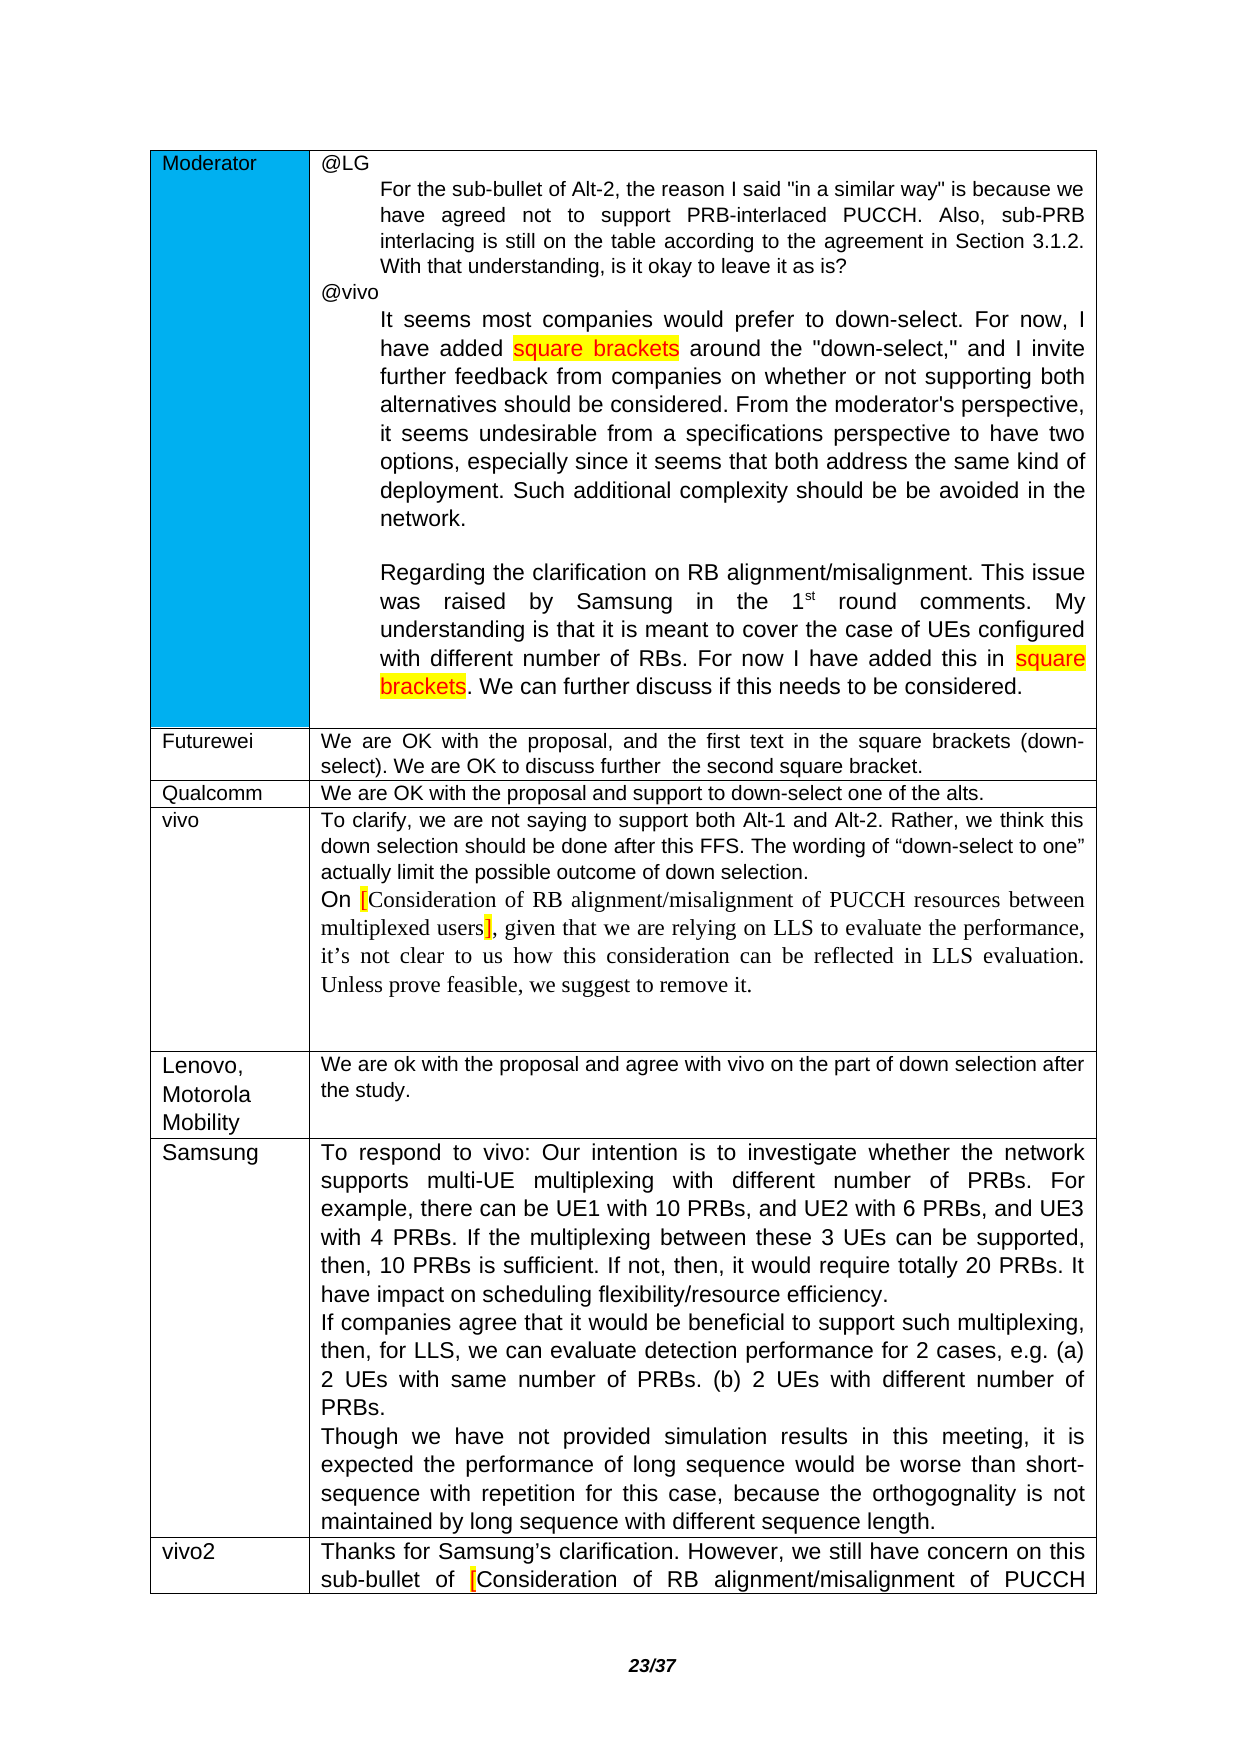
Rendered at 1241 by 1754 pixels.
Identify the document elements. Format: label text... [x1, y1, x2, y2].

table_cell vivo [151, 808, 309, 1051]
table_cell Lenovo, Motorola Mobility [151, 1052, 309, 1137]
table_cell vivo2 [151, 1538, 309, 1592]
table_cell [310, 1538, 1096, 1592]
table_cell Futurewei [151, 729, 309, 780]
table_cell We are OK with the proposal and support to down-select one of the alts. [310, 781, 1096, 807]
table_cell We are ok with the proposal and agree with vivo on the part of down selection after the study. [310, 1052, 1096, 1137]
table_cell Moderator [151, 151, 309, 727]
table_cell @LG For the sub-bullet of Alt-2, the reason I said "in a similar way" is because we have agreed not to support PRB-interlaced PUCCH. Also, sub-PRB interlacing is still on the table according to the agreement in Section 3.1.2. With that understanding, is it okay to leave it as is? @vivo It seems most companies would prefer to down-select. For now, I have added square brackets around the "down-select," and I invite further feedback from companies on whether or not supporting both alternatives should be considered. From the moderator's perspective, it seems undesirable from a specifications perspective to have two options, especially since it seems that both address the same kind of deployment. Such additional complexity should be be avoided in the network. Regarding the clarification on RB alignment/misalignment. This issue was raised by Samsung in the 1st round comments. My understanding is that it is meant to cover the case of UEs configured with different number of RBs. For now I have added this in square brackets. We can further discuss if this needs to be considered. [310, 151, 1096, 727]
table_cell Samsung [151, 1139, 309, 1537]
table_cell Qualcomm [151, 781, 309, 807]
table_cell To clarify, we are not saying to support both Alt-1 and Alt-2. Rather, we think this down selection should be done after this FFS. The wording of “down-select to one” actually limit the possible outcome of down selection. On [Consideration of RB alignment/misalignment of PUCCH resources between multiplexed users], given that we are relying on LLS to evaluate the performance, it’s not clear to us how this consideration can be reflected in LLS evaluation. Unless prove feasible, we suggest to remove it. [310, 808, 1096, 1051]
table_cell We are OK with the proposal, and the first text in the square brackets (down-select). We are OK to discuss further the second square bracket. [310, 729, 1096, 780]
table_cell To respond to vivo: Our intention is to investigate whether the network supports multi-UE multiplexing with different number of PRBs. For example, there can be UE1 with 10 PRBs, and UE2 with 6 PRBs, and UE3 with 4 PRBs. If the multiplexing between these 3 UEs can be supported, then, 10 PRBs is sufficient. If not, then, it would require totally 20 PRBs. It have impact on scheduling flexibility/resource efficiency. If companies agree that it would be beneficial to support such multiplexing, then, for LLS, we can evaluate detection performance for 2 cases, e.g. (a) 2 UEs with same number of PRBs. (b) 2 UEs with different number of PRBs. Though we have not provided simulation results in this meeting, it is expected the performance of long sequence would be worse than short-sequence with repetition for this case, because the orthogognality is not maintained by long sequence with different sequence length. [310, 1139, 1096, 1537]
